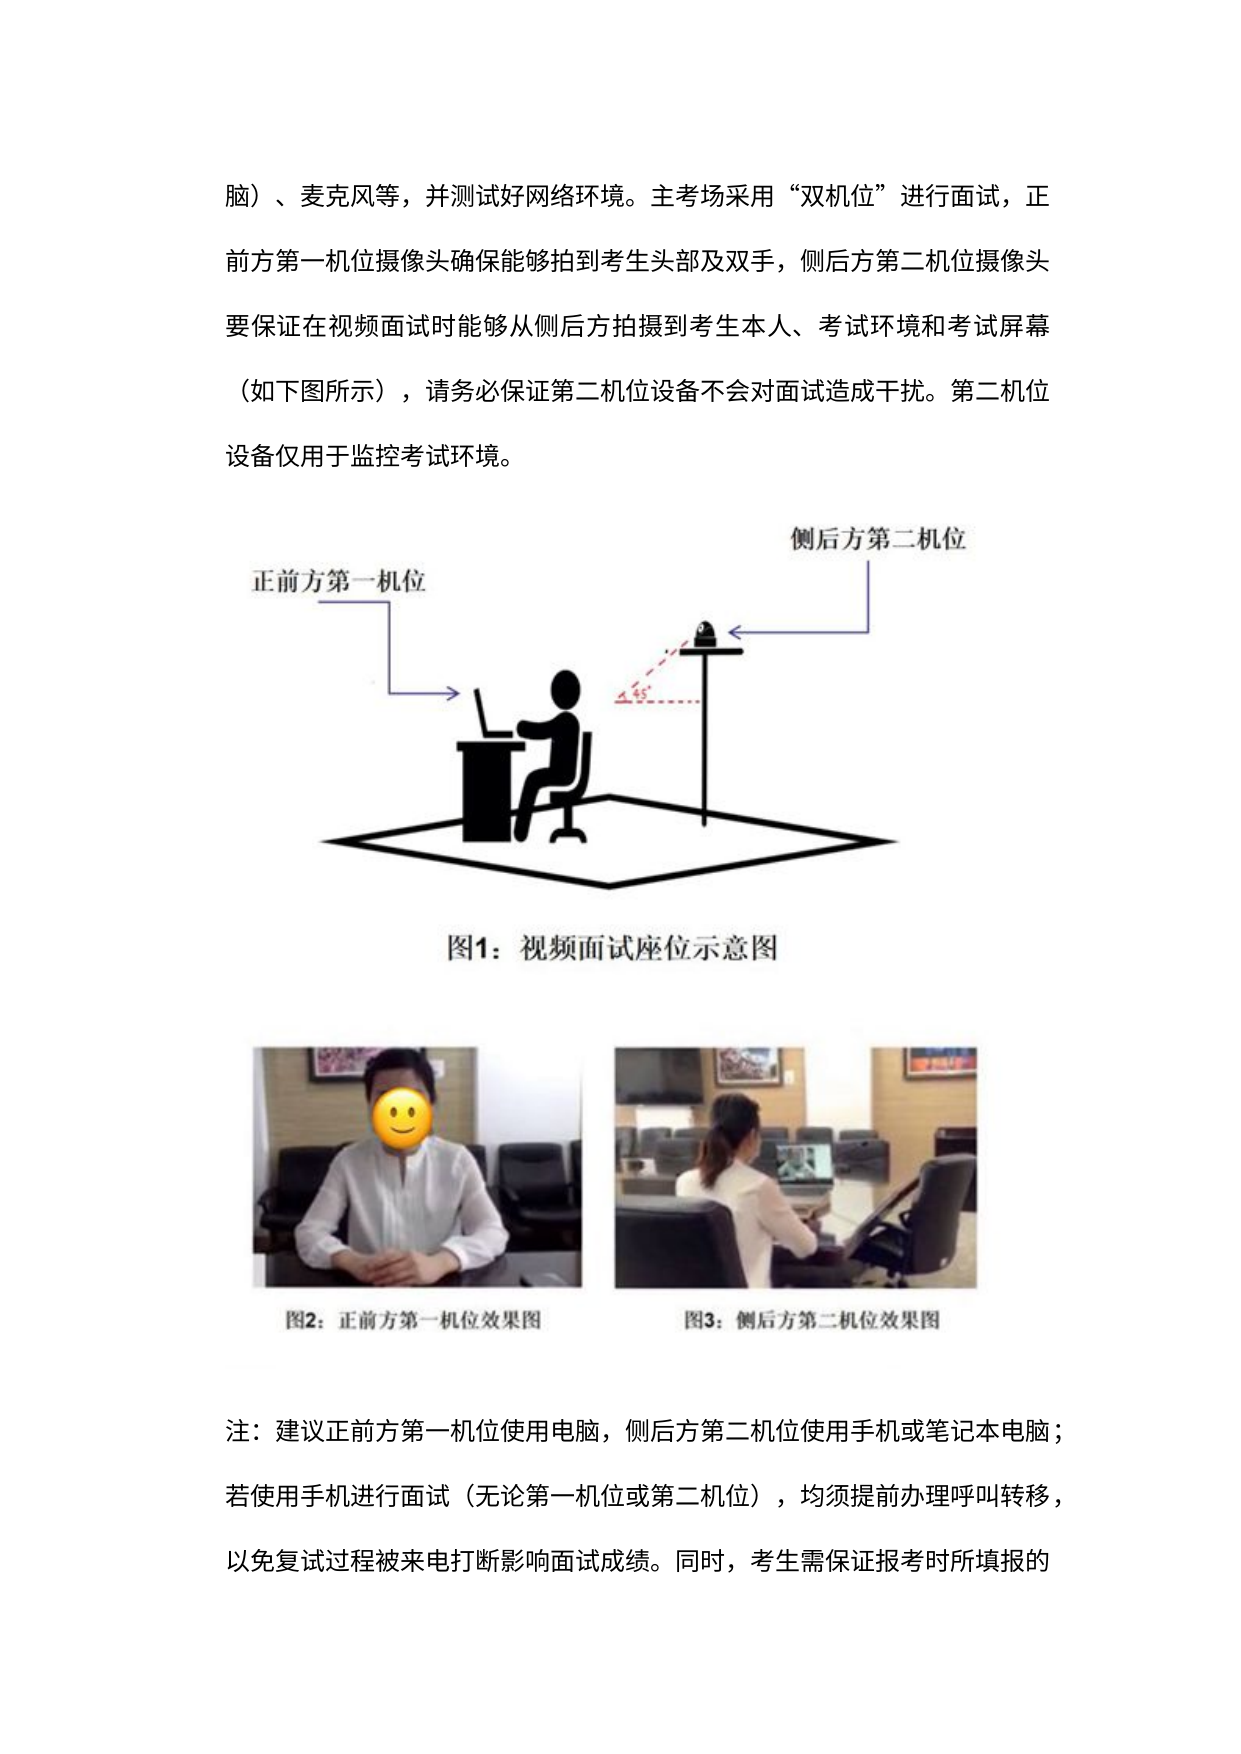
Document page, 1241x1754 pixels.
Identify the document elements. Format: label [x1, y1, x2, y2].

picture [225, 487, 1007, 992]
picture [225, 1007, 1007, 1369]
list [187, 162, 1053, 487]
list [225, 1397, 1053, 1592]
